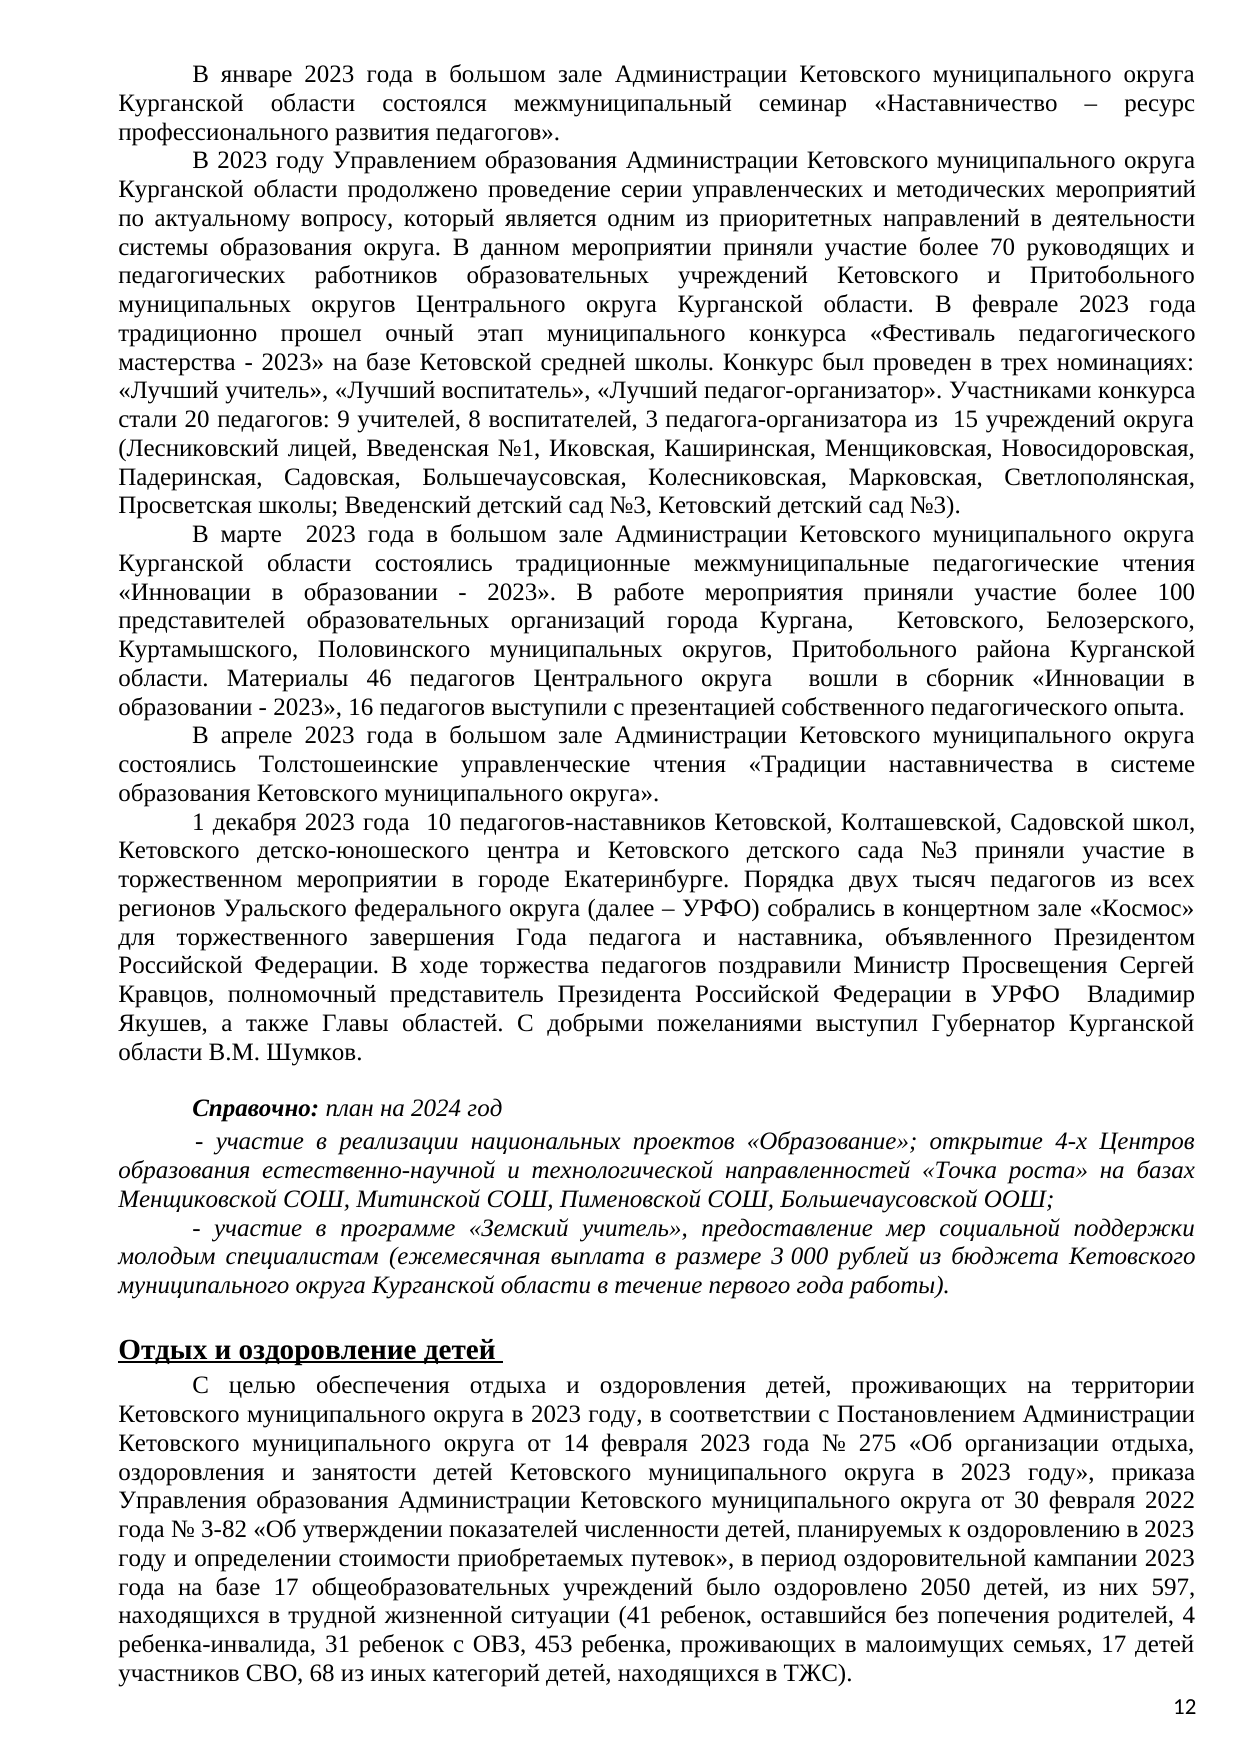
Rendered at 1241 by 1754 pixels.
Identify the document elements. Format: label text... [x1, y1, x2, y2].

text С целью обеспечения отдыха и оздоровления детей, проживающих на территории Кетовского муниципального округа в 2023 году, в соответствии с Постановлением Администрации Кетовского муниципального округа от 14 февраля 2023 года № 275 «Об организации отдыха, оздоровления и занятости детей Кетовского муниципального округа в 2023 году», приказа Управления образования Администрации Кетовского муниципального округа от 30 февраля 2022 года № 3-82 «Об утверждении показателей численности детей, планируемых к оздоровлению в 2023 году и определении стоимости приобретаемых путевок», в период оздоровительной кампании 2023 года на базе 17 общеобразовательных учреждений было оздоровлено 2050 детей, из них 597, находящихся в трудной жизненной ситуации (41 ребенок, оставшийся без попечения родителей, 4 ребенка-инвалида, 31 ребенок с ОВЗ, 453 ребенка, проживающих в малоимущих семьях, 17 детей участников СВО, 68 из иных категорий детей, находящихся в ТЖС). [118, 1370, 1196, 1687]
text 1 декабря 2023 года 10 педагогов-наставников Кетовской, Колташевской, Садовской школ, Кетовского детско-юношеского центра и Кетовского детского сада №3 приняли участие в торжественном мероприятии в городе Екатеринбурге. Порядка двух тысяч педагогов из всех регионов Уральского федерального округа (далее – УРФО) собрались в концертном зале «Космос» для торжественного завершения Года педагога и наставника, объявленного Президентом Российской Федерации. В ходе торжества педагогов поздравили Министр Просвещения Сергей Кравцов, полномочный представитель Президента Российской Федерации в УРФО Владимир Якушев, а также Главы областей. С добрыми пожеланиями выступил Губернатор Курганской области В.М. Шумков. [118, 807, 1196, 1065]
text В 2023 году Управлением образования Администрации Кетовского муниципального округа Курганской области продолжено проведение серии управленческих и методических мероприятий по актуальному вопросу, который является одним из приоритетных направлений в деятельности системы образования округа. В данном мероприятии приняли участие более 70 руководящих и педагогических работников образовательных учреждений Кетовского и Притобольного муниципальных округов Центрального округа Курганской области. В феврале 2023 года традиционно прошел очный этап муниципального конкурса «Фестиваль педагогического мастерства - 2023» на базе Кетовской средней школы. Конкурс был проведен в трех номинациях: «Лучший учитель», «Лучший воспитатель», «Лучший педагог-организатор». Участниками конкурса стали 20 педагогов: 9 учителей, 8 воспитателей, 3 педагога-организатора из 15 учреждений округа (Лесниковский лицей, Введенская №1, Иковская, Каширинская, Менщиковская, Новосидоровская, Падеринская, Садовская, Большечаусовская, Колесниковская, Марковская, Светлополянская, Просветская школы; Введенский детский сад №3, Кетовский детский сад №3). [118, 232, 1196, 519]
text В апреле 2023 года в большом зале Администрации Кетовского муниципального округа состоялись Толстошеинские управленческие чтения «Традиции наставничества в системе образования Кетовского муниципального округа». [118, 720, 1196, 807]
text Отдых и оздоровление детей [118, 1332, 1196, 1365]
text - участие в реализации национальных проектов «Образование»; открытие 4-х Центров образования естественно-научной и технологической направленностей «Точка роста» на базах Менщиковской СОШ, Митинской СОШ, Пименовской СОШ, Большечаусовской ООШ; [118, 1126, 1196, 1213]
text В январе 2023 года в большом зале Администрации Кетовского муниципального округа Курганской области состоялся межмуниципальный семинар «Наставничество – ресурс профессионального развития педагогов». [118, 59, 1196, 145]
text Справочно: план на 2024 год [118, 1093, 1196, 1122]
text В марте 2023 года в большом зале Администрации Кетовского муниципального округа Курганской области состоялись традиционные межмуниципальные педагогические чтения «Инновации в образовании - 2023». В работе мероприятия приняли участие более 100 представителей образовательных организаций города Кургана, Кетовского, Белозерского, Куртамышского, Половинского муниципальных округов, Притобольного района Курганской области. Материалы 46 педагогов Центрального округа вошли в сборник «Инновации в образовании - 2023», 16 педагогов выступили с презентацией собственного педагогического опыта. [118, 519, 1196, 720]
text - участие в программе «Земский учитель», предоставление мер социальной поддержки молодым специалистам (ежемесячная выплата в размере 3 000 рублей из бюджета Кетовского муниципального округа Курганской области в течение первого года работы). [118, 1213, 1196, 1299]
